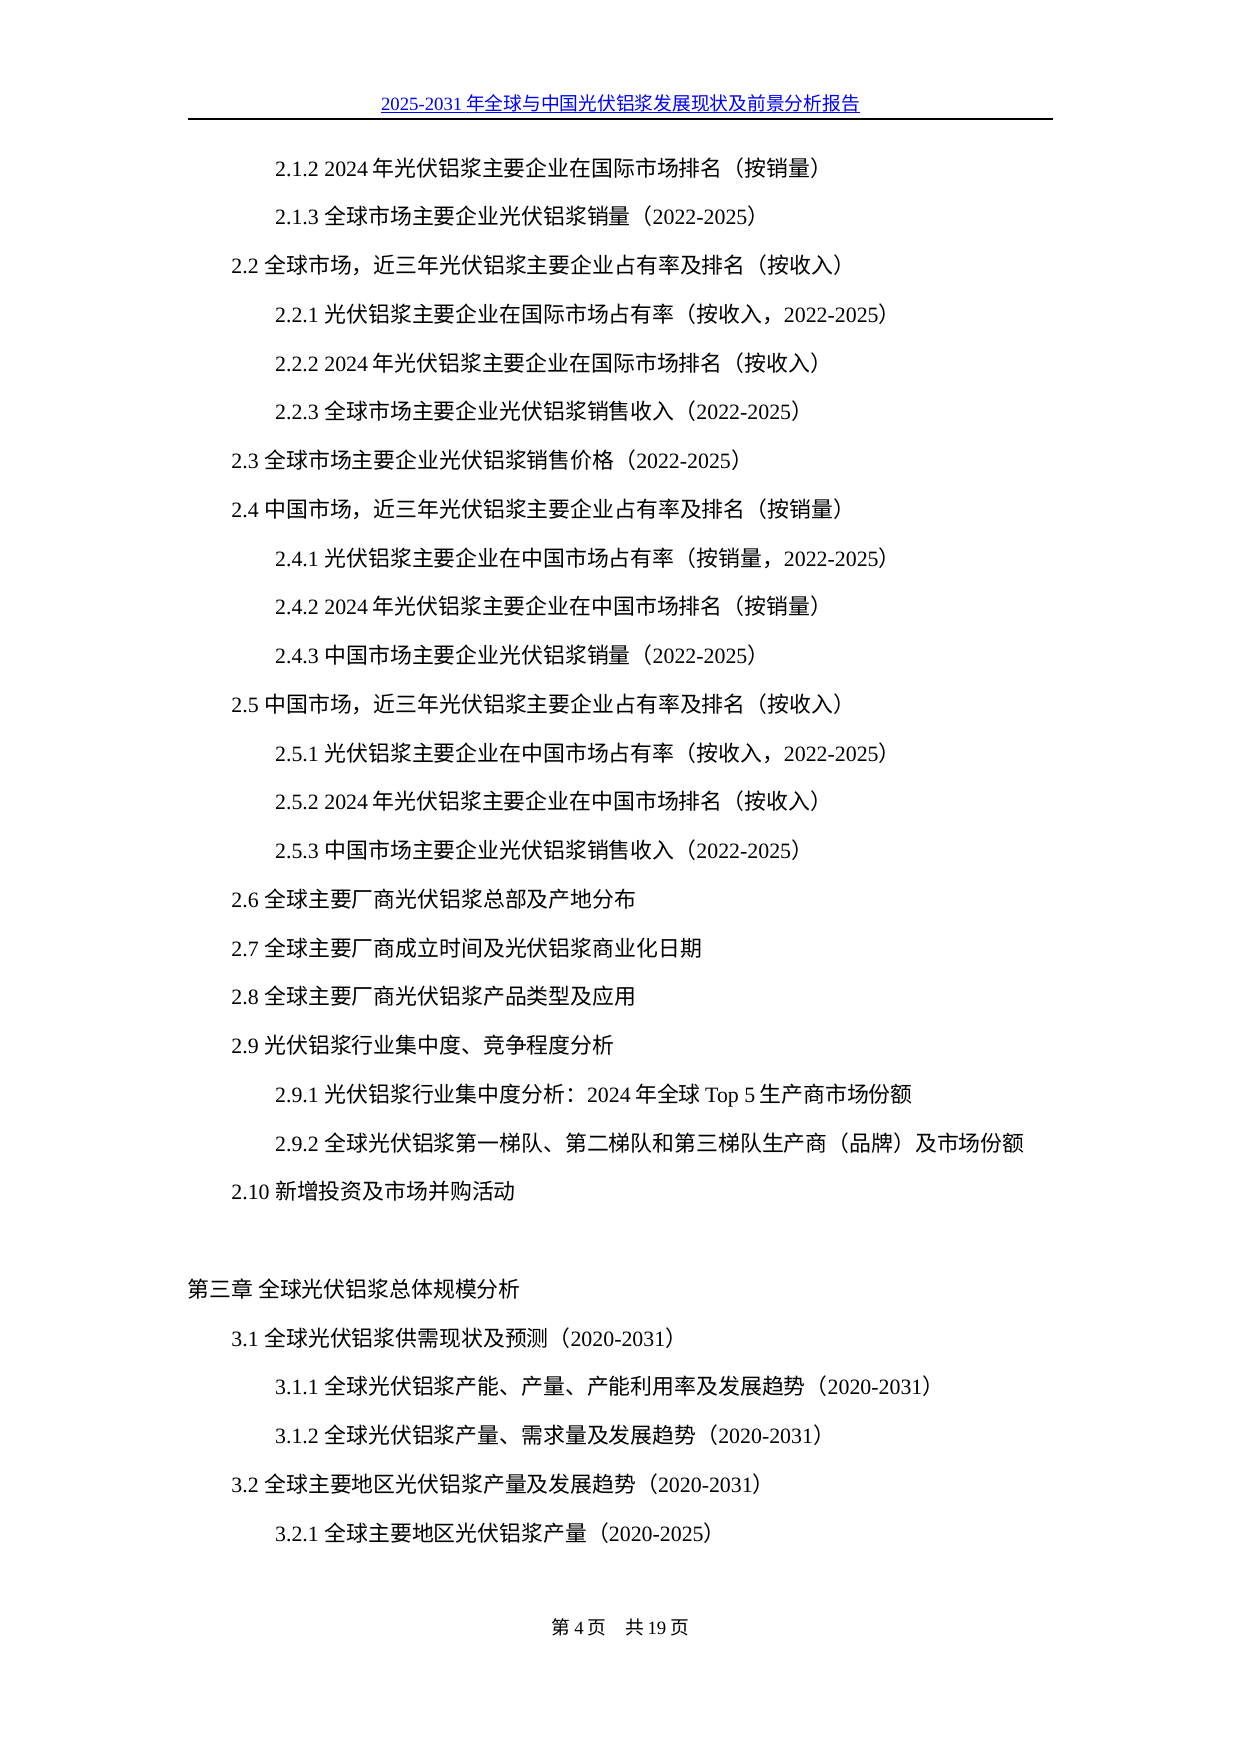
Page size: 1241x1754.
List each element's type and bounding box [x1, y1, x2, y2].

text [187, 150, 1053, 1548]
